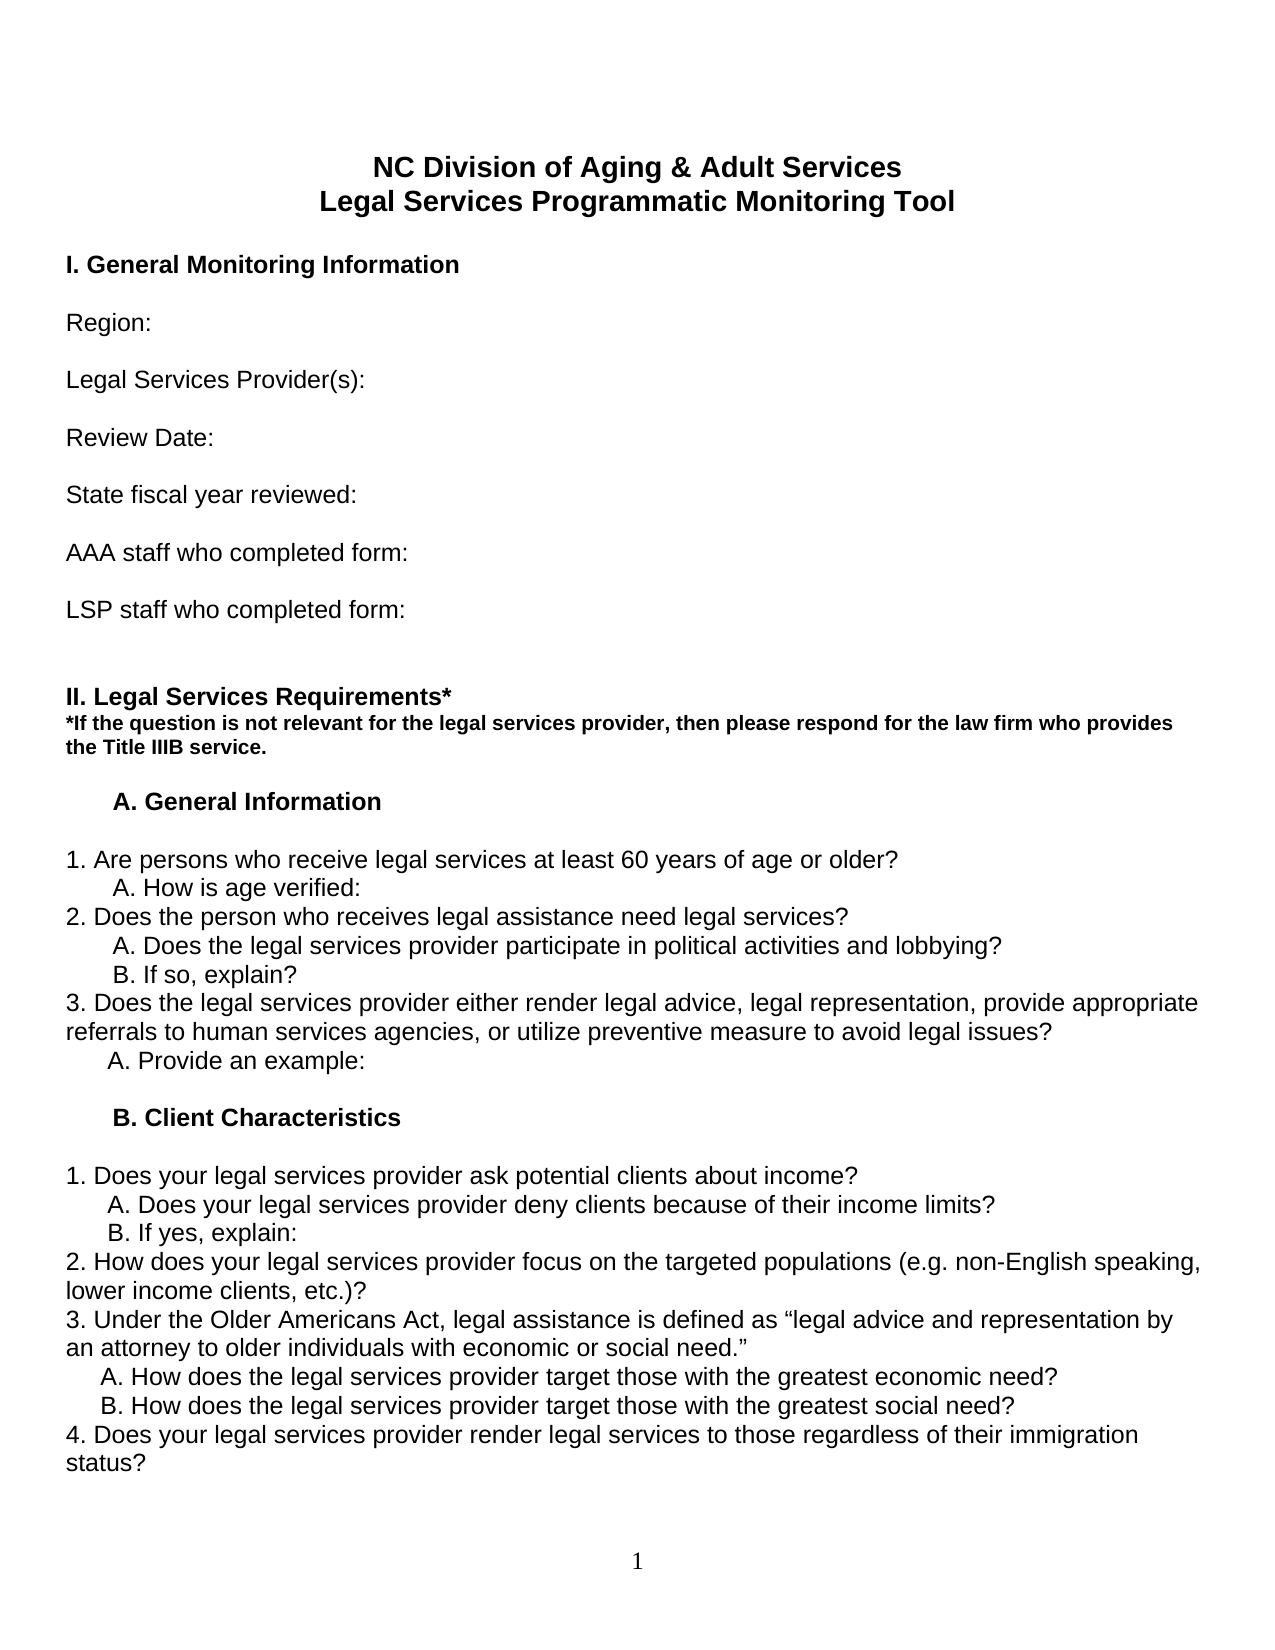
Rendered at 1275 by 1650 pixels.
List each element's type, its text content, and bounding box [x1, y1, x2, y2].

text 1. Does your legal services provider ask potential clients about income? [66, 1161, 1209, 1190]
text AAA staff who completed form: [66, 538, 1209, 567]
text 4. Does your legal services provider render legal services to those regardless of their immigration status? [66, 1420, 1209, 1477]
text II. Legal Services Requirements* [66, 682, 1209, 711]
text 3. Does the legal services provider either render legal advice, legal representation, provide appropriate referrals to human services agencies, or utilize preventive measure to avoid legal issues? [66, 988, 1209, 1046]
text A. Provide an example: [66, 1046, 1209, 1075]
text A. Does the legal services provider participate in political activities and lobbying? [66, 931, 1209, 960]
text NC Division of Aging & Adult Services [66, 150, 1209, 183]
text Legal Services Provider(s): [66, 366, 1209, 394]
text A. General Information [66, 787, 1209, 816]
text B. If so, explain? [66, 960, 1209, 988]
text A. Does your legal services provider deny clients because of their income limits? [66, 1190, 1209, 1218]
text *If the question is not relevant for the legal services provider, then please respond for the law firm who provides the Title IIIB service. [66, 711, 1209, 758]
text Region: [66, 308, 1209, 337]
text 1. Are persons who receive legal services at least 60 years of age or older? [66, 845, 1209, 873]
text LSP staff who completed form: [66, 596, 1209, 624]
text State fiscal year reviewed: [66, 481, 1209, 509]
text Review Date: [66, 423, 1209, 452]
text 2. How does your legal services provider focus on the targeted populations (e.g. non-English speaking, lower income clients, etc.)? [66, 1247, 1209, 1305]
text 3. Under the Older Americans Act, legal assistance is defined as “legal advice and representation by an attorney to older individuals with economic or social need.” [66, 1305, 1209, 1362]
text Legal Services Programmatic Monitoring Tool [66, 183, 1209, 217]
text B. How does the legal services provider target those with the greatest social need? [66, 1391, 1209, 1420]
text A. How does the legal services provider target those with the greatest economic need? [66, 1362, 1209, 1391]
text A. How is age verified: [66, 873, 1209, 902]
text I. General Monitoring Information [66, 251, 1209, 279]
text 2. Does the person who receives legal assistance need legal services? [66, 902, 1209, 931]
text B. If yes, explain: [66, 1218, 1209, 1247]
text B. Client Characteristics [66, 1103, 1209, 1132]
